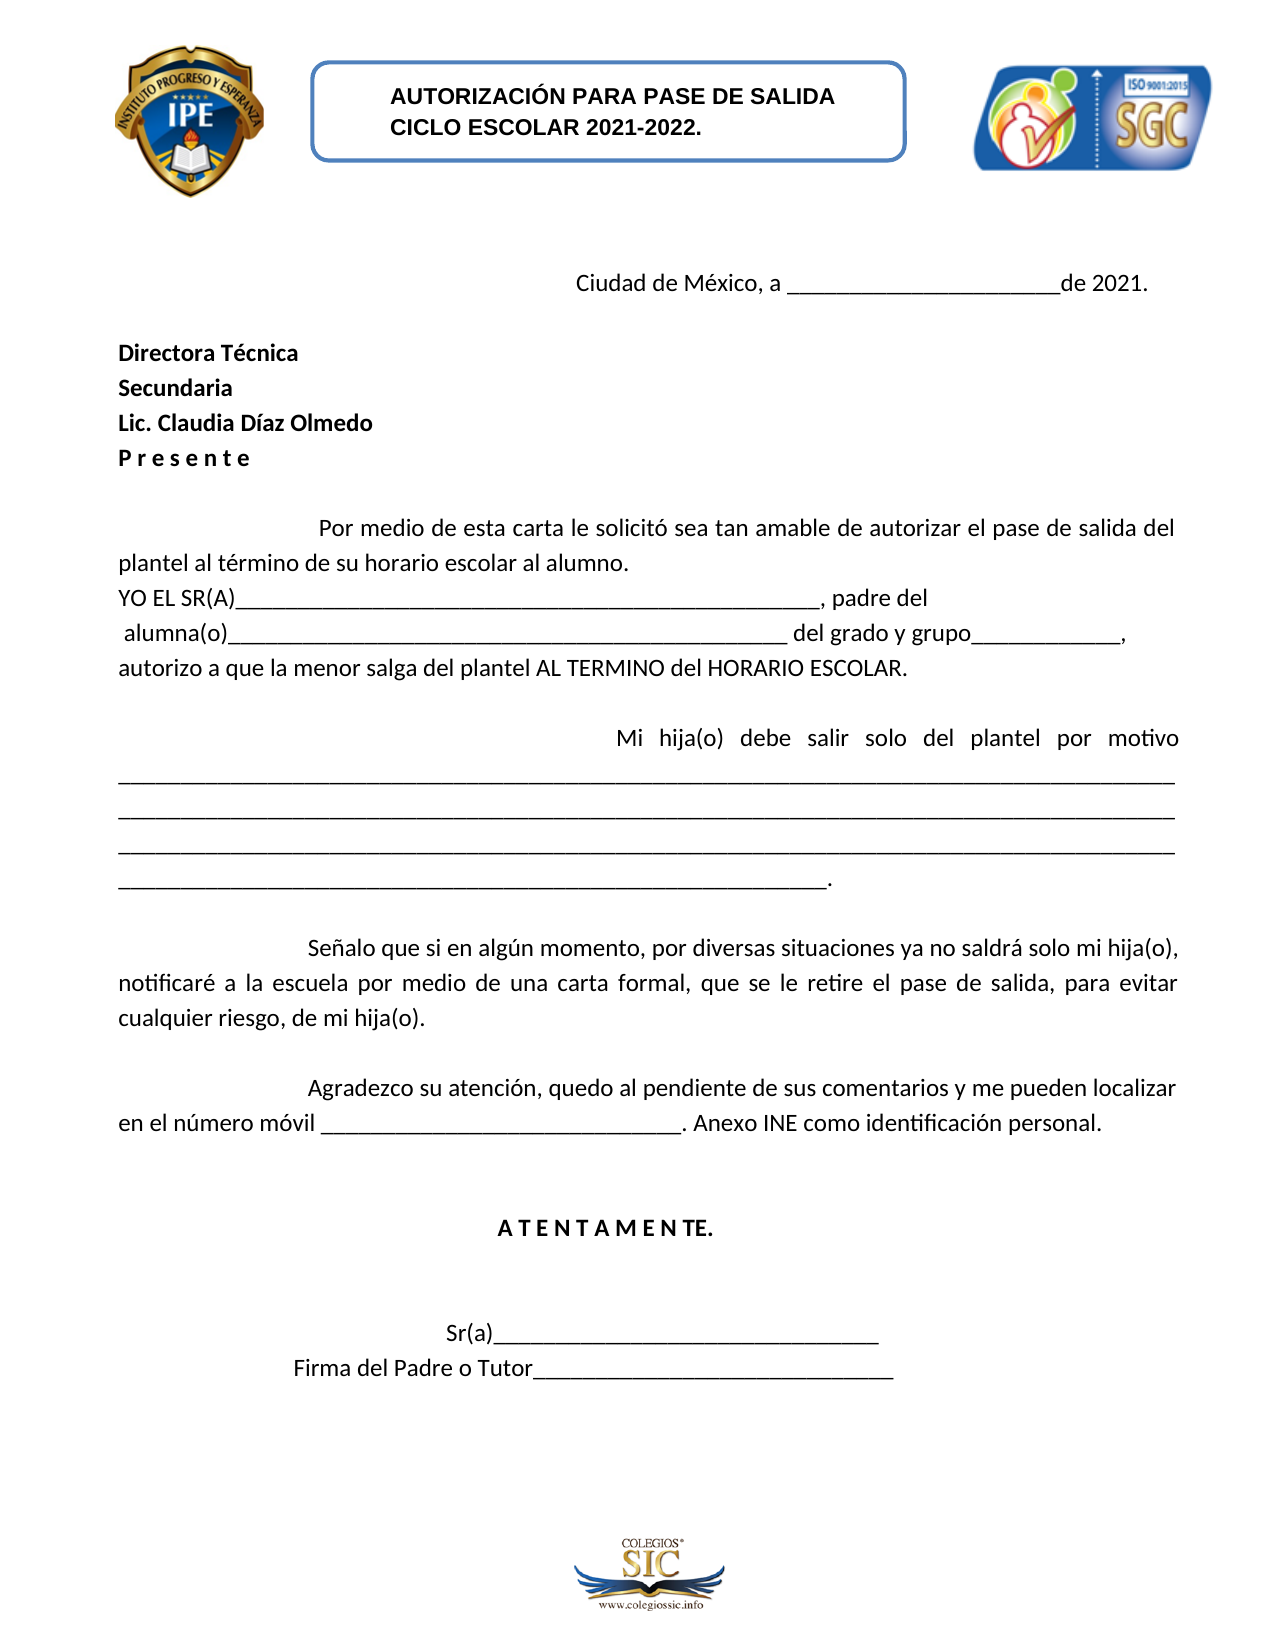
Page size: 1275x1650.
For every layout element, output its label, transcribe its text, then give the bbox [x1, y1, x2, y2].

text Agradezco su atención, quedo al pendiente de sus comentarios y me pueden localizar en el número móvil _____________________________. Anexo INE como identificación personal. [118, 1072, 1181, 1138]
text Señalo que si en algún momento, por diversas situaciones ya no saldrá solo mi hija(o), notificaré a la escuela por medio de una carta formal, que se le retire el pase de salida, para evitar cualquier riesgo, de mi hija(o). [118, 932, 1181, 1033]
text Sr(a)_______________________________ [118, 1317, 1181, 1348]
text YO EL SR(A)_______________________________________________, padre del [118, 582, 1181, 613]
text Directora Técnica [118, 337, 1181, 368]
text alumna(o)_____________________________________________ del grado y grupo____________, [118, 617, 1181, 648]
text autorizo a que la menor salga del plantel AL TERMINO del HORARIO ESCOLAR. [118, 652, 1181, 683]
picture [113, 45, 263, 196]
text Mi hija(o) debe salir solo del plantel por motivo ________________________________________________________________________________________________________________________________________________________________________________________________________________________________________________________________________________________________________________________. [118, 722, 1181, 893]
text A T E N T A M E N TE. [118, 1212, 1181, 1243]
text Firma del Padre o Tutor_____________________________ [118, 1352, 1181, 1383]
picture [573, 1538, 726, 1611]
text P r e s e n t e [118, 442, 1181, 473]
text Lic. Claudia Díaz Olmedo [118, 407, 1181, 438]
text Por medio de esta carta le solicitó sea tan amable de autorizar el pase de salida del plantel al término de su horario escolar al alumno. [118, 512, 1181, 578]
text Secundaria [118, 372, 1181, 403]
text Ciudad de México, a ______________________de 2021. [118, 267, 1181, 298]
